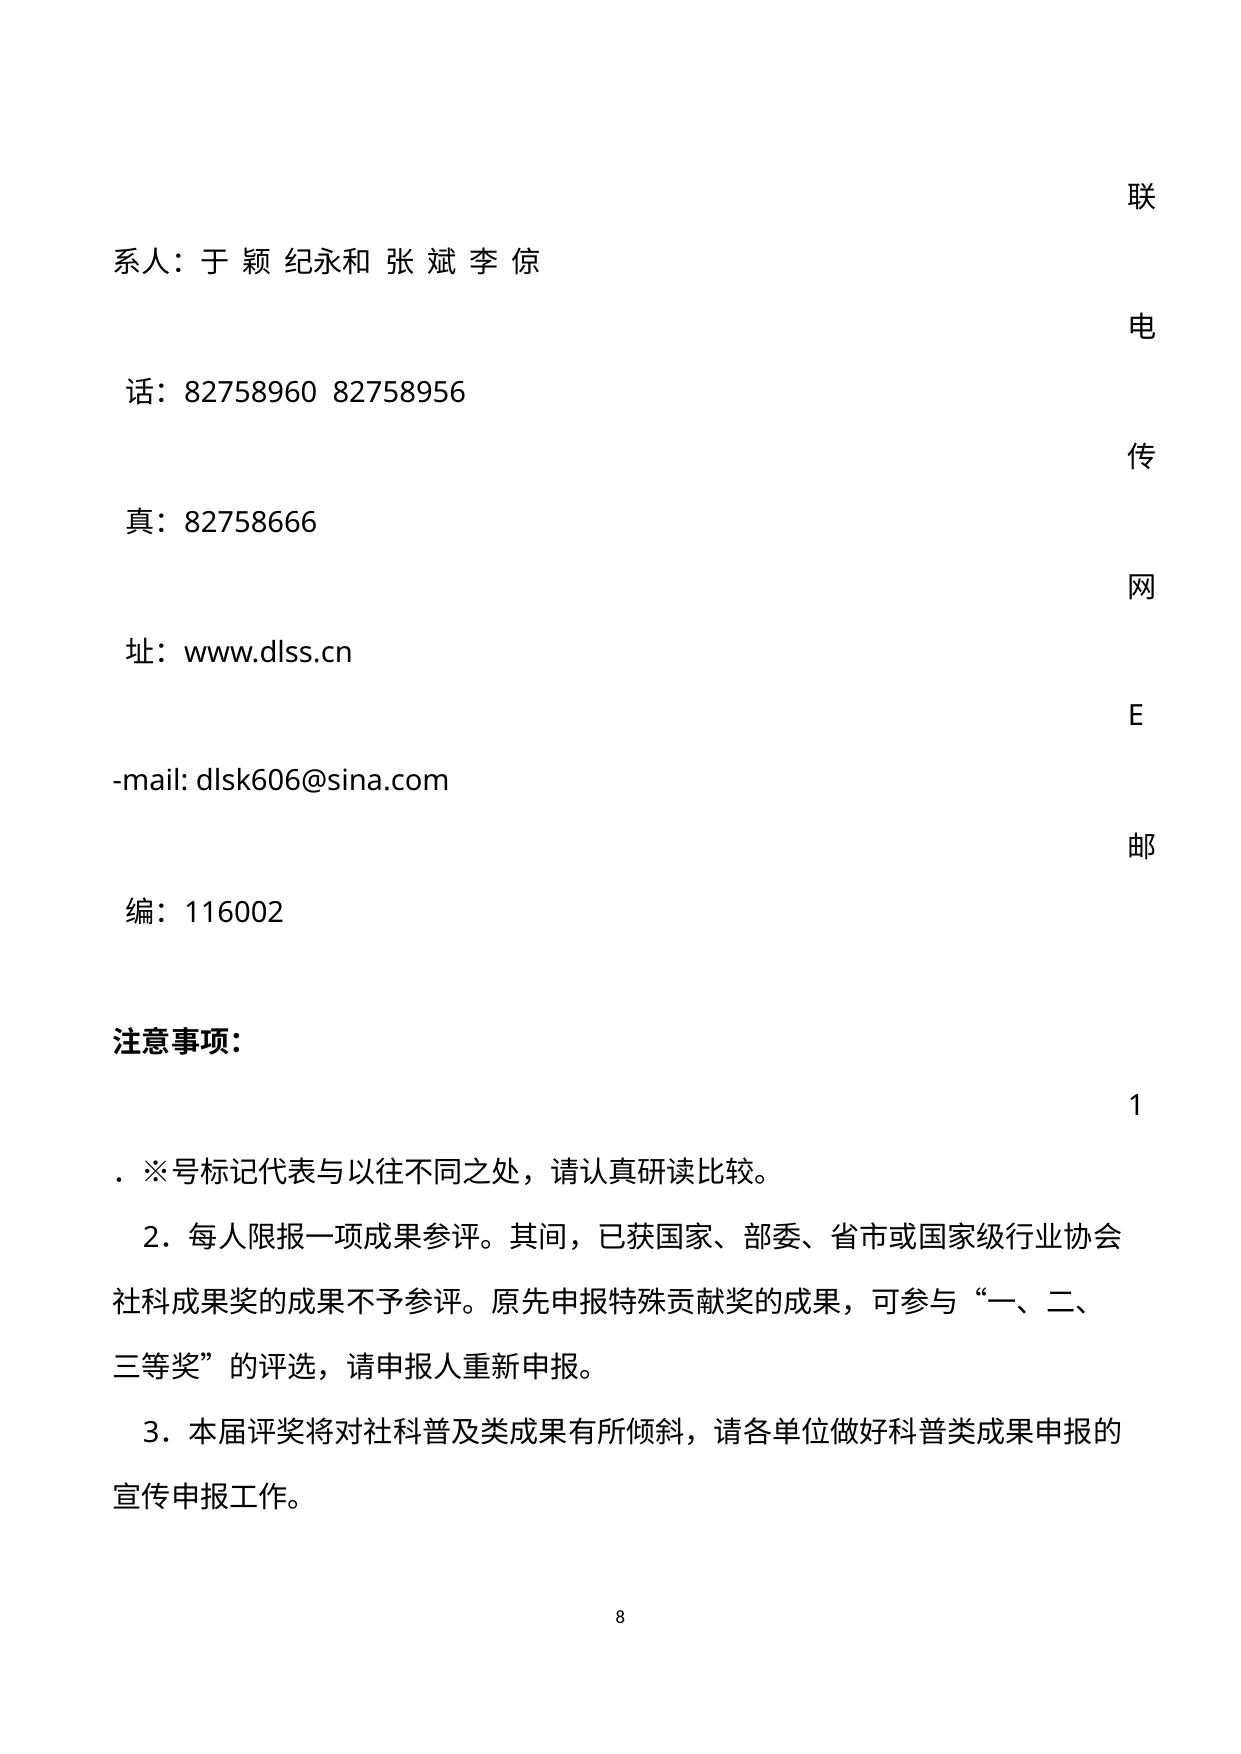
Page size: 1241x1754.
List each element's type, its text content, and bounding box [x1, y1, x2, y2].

text 2．每人限报一项成果参评。其间，已获国家、部委、省市或国家级行业协会社科成果奖的成果不予参评。原先申报特殊贡献奖的成果，可参与“一、二、三等奖”的评选，请申报人重新申报。 [112, 1202, 1128, 1397]
text 1．※号标记代表与以往不同之处，请认真研读比较。 [112, 1072, 1128, 1202]
text 电 话：82758960 82758956 [112, 292, 1128, 422]
text 传 真：82758666 [112, 422, 1128, 552]
text 3．本届评奖将对社科普及类成果有所倾斜，请各单位做好科普类成果申报的宣传申报工作。 [112, 1397, 1128, 1527]
text 注意事项： [112, 1007, 1128, 1072]
text E-mail: dlsk606@sina.com [112, 682, 1128, 812]
text 联系人：于 颖 纪永和 张 斌 李 倞 [112, 162, 1128, 292]
text 网 址：www.dlss.cn [112, 552, 1128, 682]
text 邮 编：116002 [112, 812, 1128, 942]
